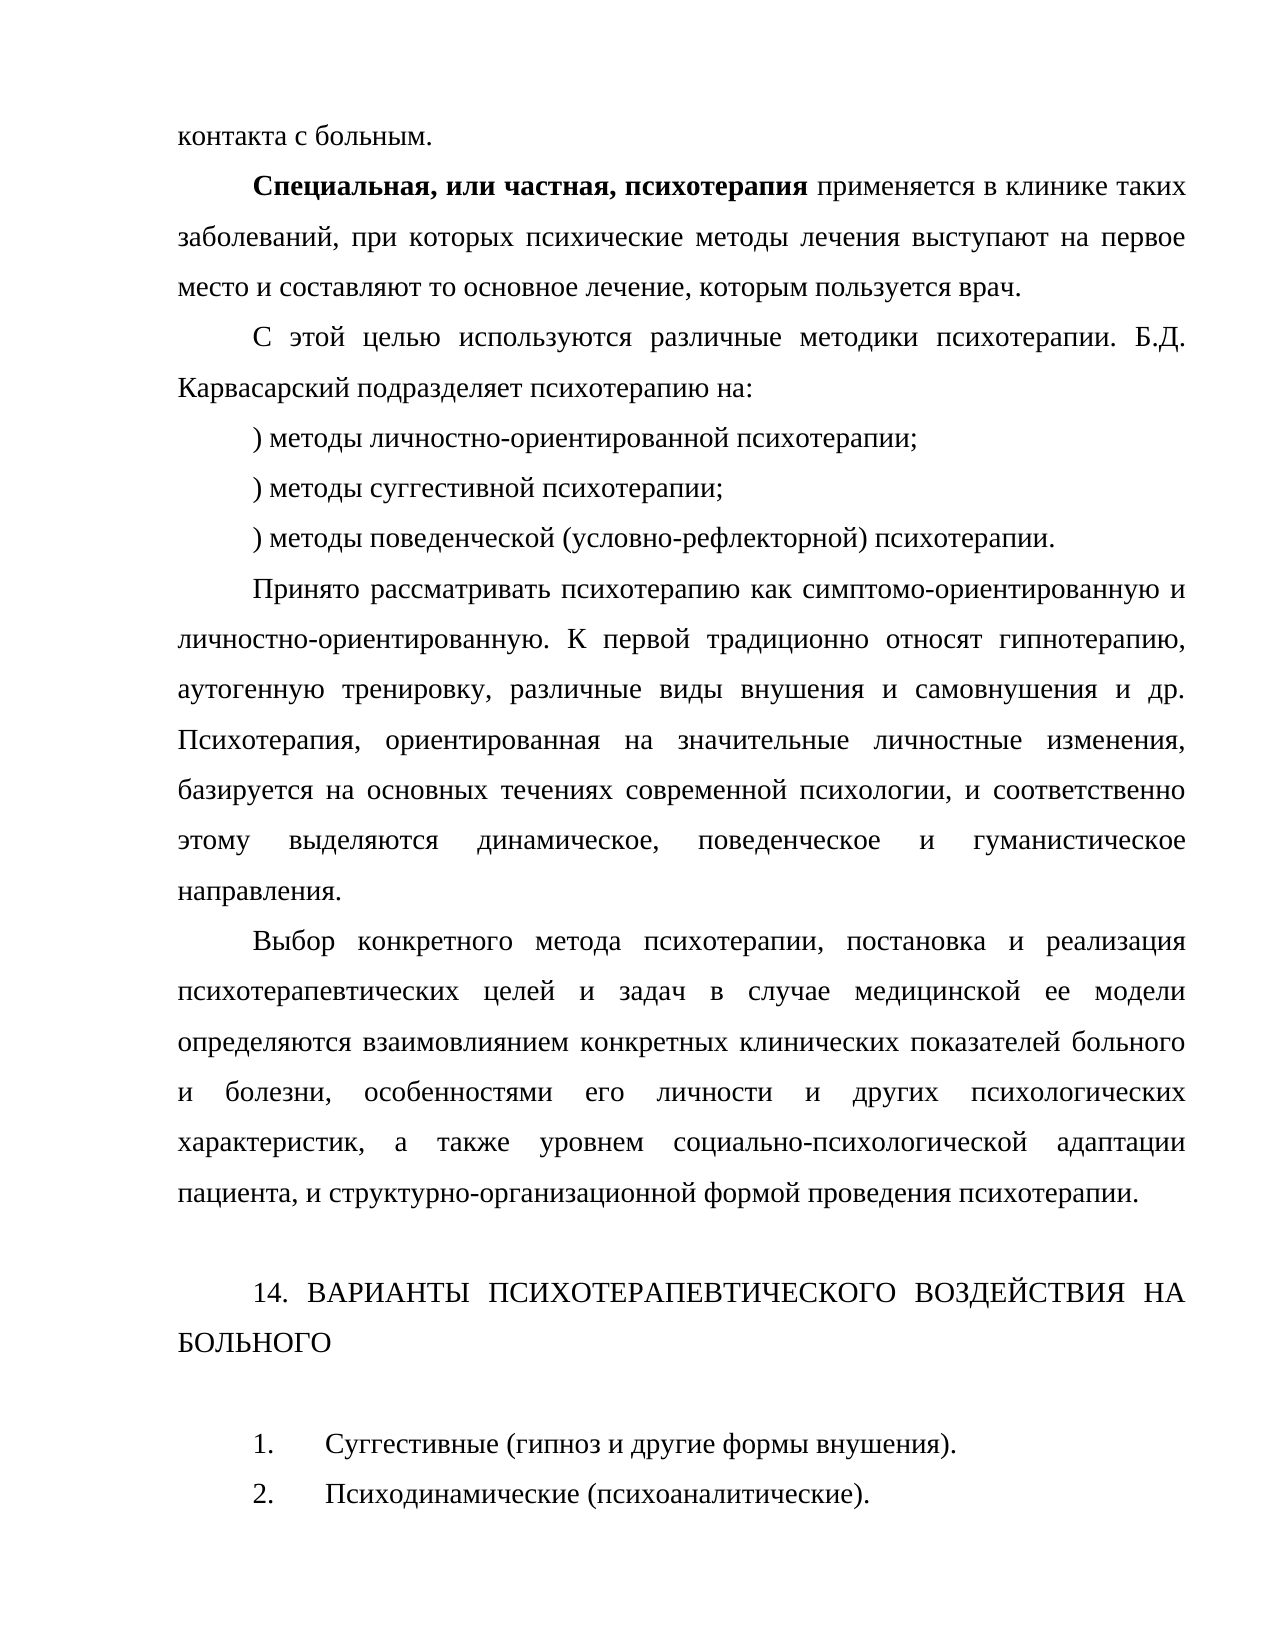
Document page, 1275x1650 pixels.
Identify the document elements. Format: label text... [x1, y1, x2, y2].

text ) методы суггестивной психотерапии; [177, 470, 1186, 504]
text 1. Суггестивные (гипноз и другие формы внушения). [177, 1426, 1186, 1460]
text 2. Психодинамические (психоаналитические). [177, 1477, 1186, 1510]
text ) методы поведенческой (условно-рефлекторной) психотерапии. [177, 521, 1186, 554]
text Принято рассматривать психотерапию как симптомо-ориентированную и личностно-ориентированную. К первой традиционно относят гипнотерапию, аутогенную тренировку, различные виды внушения и самовнушения и др. Психотерапия, ориентированная на значительные личностные изменения, базируется на основных течениях современной психологии, и соответственно этому выделяются динамическое, поведенческое и гуманистическое направления. [177, 571, 1186, 906]
text С этой целью используются различные методики психотерапии. Б.Д. Карвасарский подразделяет психотерапию на: [177, 319, 1186, 403]
text Выбор конкретного метода психотерапии, постановка и реализация психотерапевтических целей и задач в случае медицинской ее модели определяются взаимовлиянием конкретных клинических показателей больного и болезни, особенностями его личности и других психологических характеристик, а также уровнем социально-психологической адаптации пациента, и структурно-организационной формой проведения психотерапии. [177, 923, 1186, 1208]
text 14. ВАРИАНТЫ ПСИХОТЕРАПЕВТИЧЕСКОГО ВОЗДЕЙСТВИЯ НА БОЛЬНОГО [177, 1275, 1186, 1359]
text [177, 118, 1186, 152]
text ) методы личностно-ориентированной психотерапии; [177, 420, 1186, 453]
text Специальная, или частная, психотерапия применяется в клинике таких заболеваний, при которых психические методы лечения выступают на первое место и составляют то основное лечение, которым пользуется врач. [177, 168, 1186, 303]
